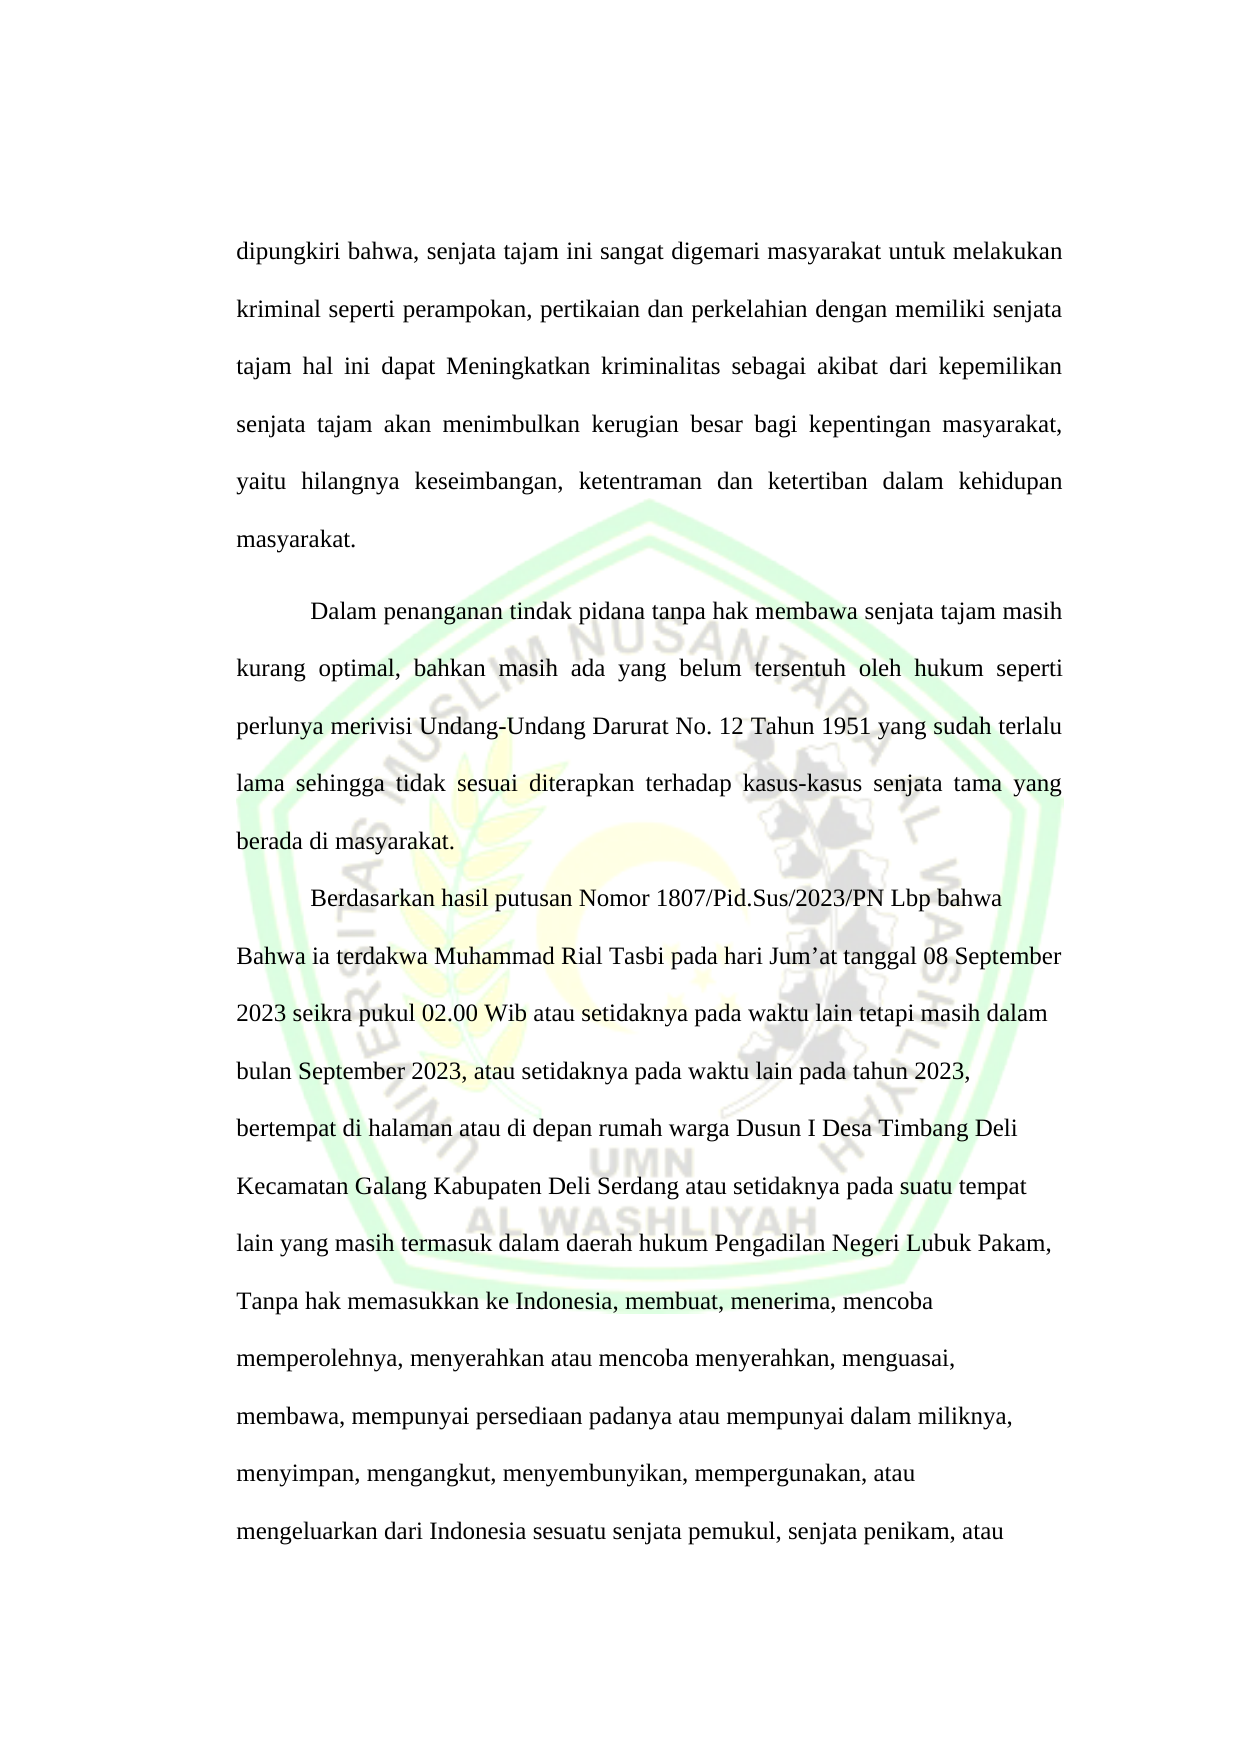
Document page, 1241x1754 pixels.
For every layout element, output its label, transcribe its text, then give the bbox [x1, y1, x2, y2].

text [236, 883, 1063, 1545]
list Dalam penanganan tindak pidana tanpa hak membawa senjata tajam masih kurang optimal, bahkan masih ada yang belum tersentuh oleh hukum seperti perlunya merivisi Undang-Undang Darurat No. 12 Tahun 1951 yang sudah terlalu lama sehingga tidak sesuai diterapkan terhadap kasus-kasus senjata tama yang berada di masyarakat. [236, 596, 1063, 855]
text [236, 236, 1063, 552]
